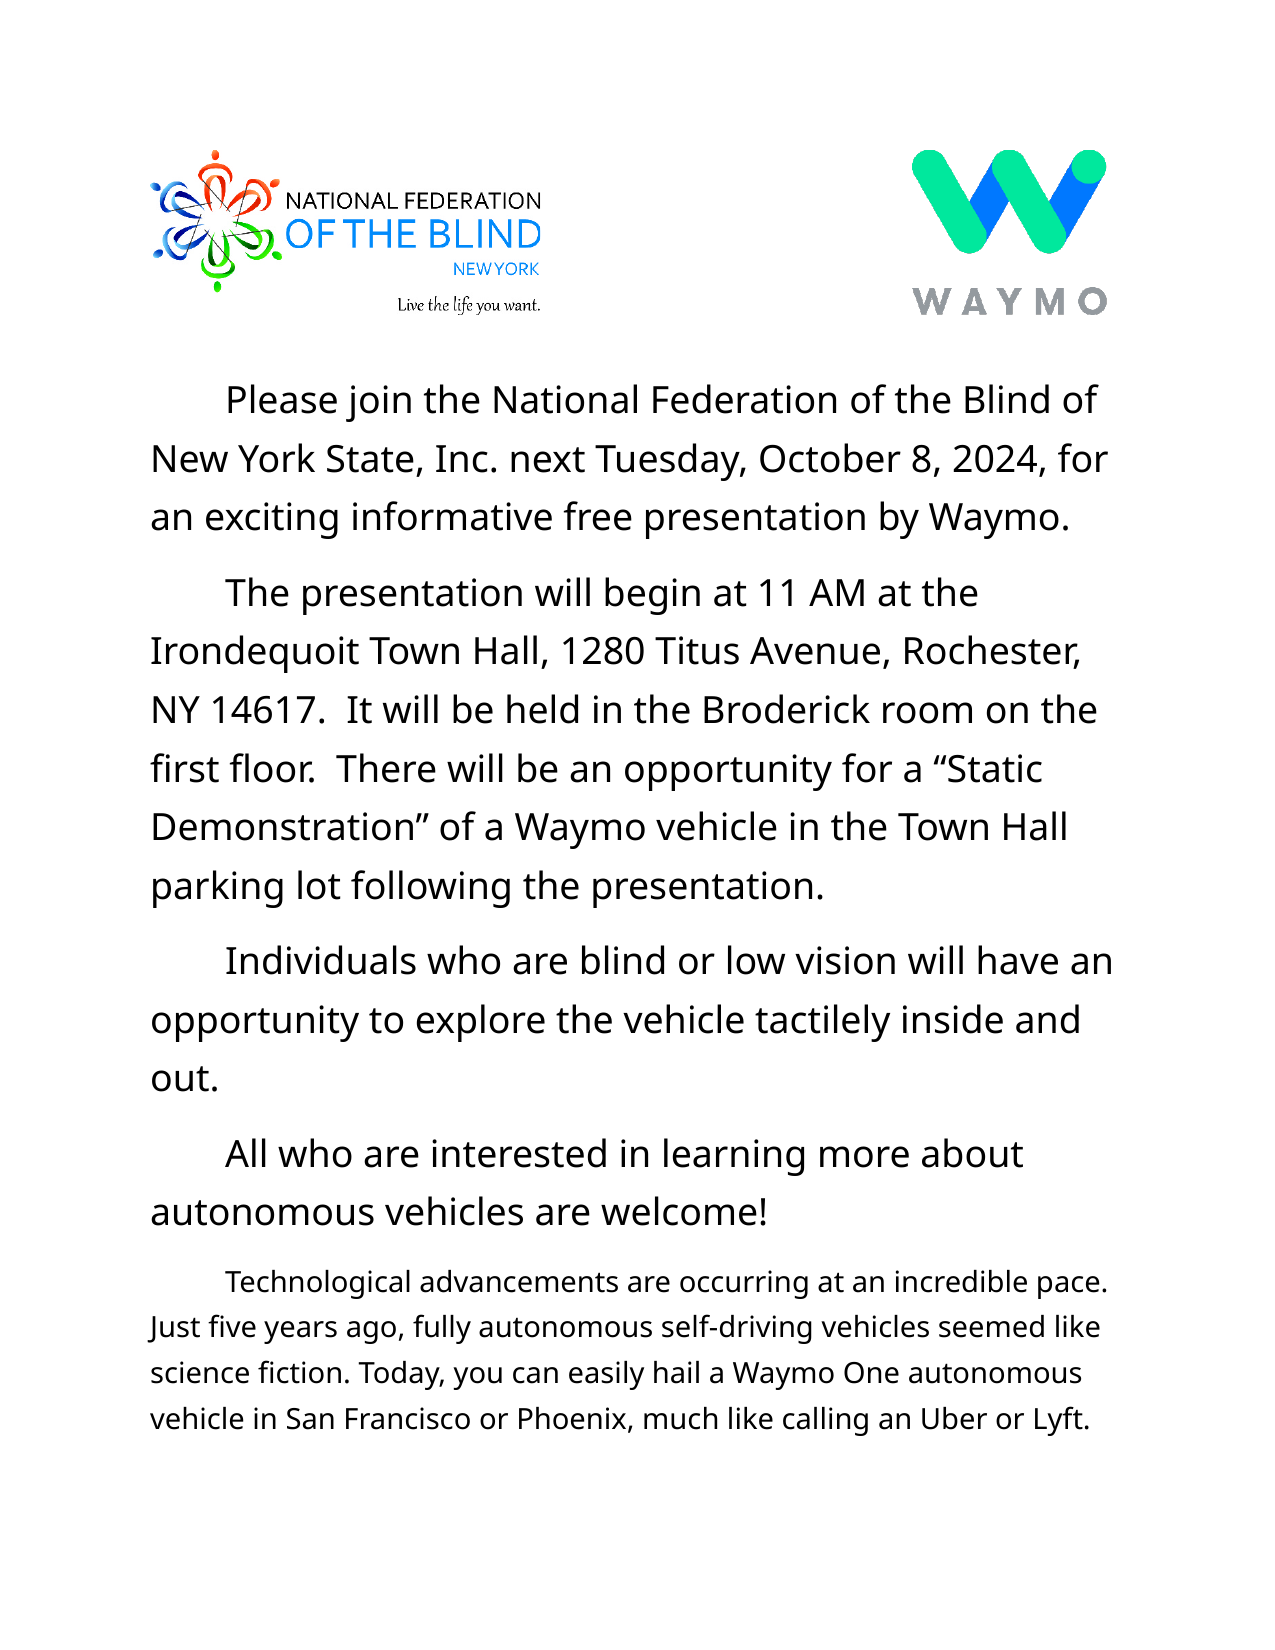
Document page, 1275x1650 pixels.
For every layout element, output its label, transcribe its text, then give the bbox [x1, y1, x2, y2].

picture [892, 150, 1125, 315]
text All who are interested in learning more about autonomous vehicles are welcome! [150, 1127, 1125, 1237]
picture [150, 150, 540, 315]
text Please join the National Federation of the Blind of New York State, Inc. next Tuesday, October 8, 2024, for an exciting informative free presentation by Waymo. [150, 373, 1125, 542]
text Technological advancements are occurring at an incredible pace. Just five years ago, fully autonomous self-driving vehicles seemed like science fiction. Today, you can easily hail a Waymo One autonomous vehicle in San Francisco or Phoenix, much like calling an Uber or Lyft. [150, 1261, 1125, 1438]
text The presentation will begin at 11 AM at the Irondequoit Town Hall, 1280 Titus Avenue, Rochester, NY 14617. It will be held in the Broderick room on the first floor. There will be an opportunity for a “Static Demonstration” of a Waymo vehicle in the Town Hall parking lot following the presentation. [150, 566, 1125, 910]
text Individuals who are blind or low vision will have an opportunity to explore the vehicle tactilely inside and out. [150, 934, 1125, 1103]
